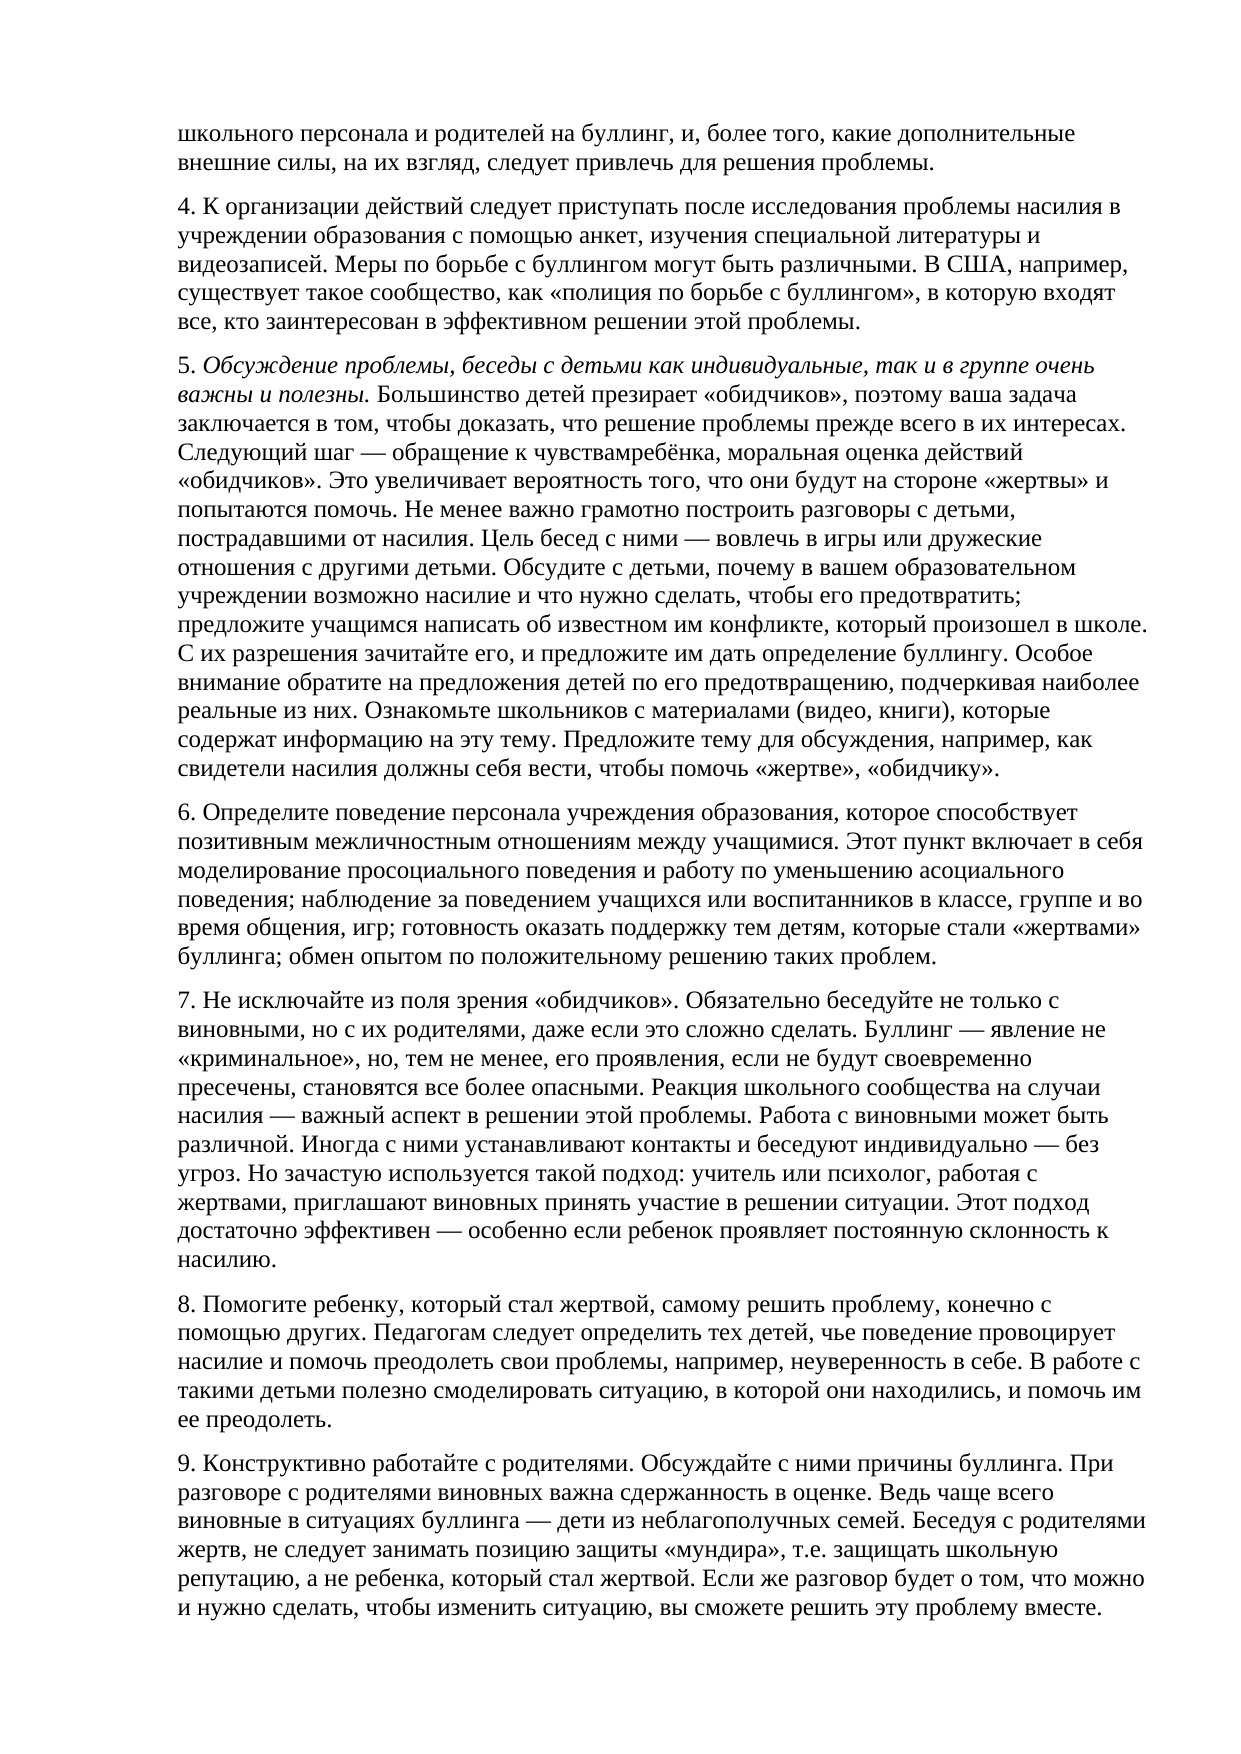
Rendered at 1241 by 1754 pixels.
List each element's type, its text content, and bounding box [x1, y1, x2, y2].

text 5. Обсуждение проблемы, беседы с детьми как индивидуальные, так и в группе очень важны и полезны. Большинство детей презирает «обидчиков», поэтому ваша задача заключается в том, чтобы доказать, что решение проблемы прежде всего в их интересах. Следующий шаг — обращение к чувствамребёнка, моральная оценка действий «обидчиков». Это увеличивает вероятность того, что они будут на стороне «жертвы» и попытаются помочь. Не менее важно грамотно построить разговоры с детьми, пострадавшими от насилия. Цель бесед с ними — вовлечь в игры или дружеские отношения с другими детьми. Обсудите с детьми, почему в вашем образовательном учреждении возможно насилие и что нужно сделать, чтобы его предотвратить; предложите учащимся написать об известном им конфликте, который произошел в школе. С их разрешения зачитайте его, и предложите им дать определение буллингу. Особое внимание обратите на предложения детей по его предотвращению, подчеркивая наиболее реальные из них. Ознакомьте школьников с материалами (видео, книги), которые содержат информацию на эту тему. Предложите тему для обсуждения, например, как свидетели насилия должны себя вести, чтобы помочь «жертве», «обидчику». [177, 351, 1152, 782]
text 6. Определите поведение персонала учреждения образования, которое способствует позитивным межличностным отношениям между учащимися. Этот пункт включает в себя моделирование просоциального поведения и работу по уменьшению асоциального поведения; наблюдение за поведением учащихся или воспитанников в классе, группе и во время общения, игр; готовность оказать поддержку тем детям, которые стали «жертвами» буллинга; обмен опытом по положительному решению таких проблем. [177, 797, 1152, 970]
text 7. Не исключайте из поля зрения «обидчиков». Обязательно беседуйте не только с виновными, но с их родителями, даже если это сложно сделать. Буллинг — явление не «криминальное», но, тем не менее, его проявления, если не будут своевременно пресечены, становятся все более опасными. Реакция школьного сообщества на случаи насилия — важный аспект в решении этой проблемы. Работа с виновными может быть различной. Иногда с ними устанавливают контакты и беседуют индивидуально — без угроз. Но зачастую используется такой подход: учитель или психолог, работая с жертвами, приглашают виновных принять участие в решении ситуации. Этот подход достаточно эффективен — особенно если ребенок проявляет постоянную склонность к насилию. [177, 986, 1152, 1273]
text 4. К организации действий следует приступать после исследования проблемы насилия в учреждении образования с помощью анкет, изучения специальной литературы и видеозаписей. Меры по борьбе с буллингом могут быть различными. В США, например, существует такое сообщество, как «полиция по борьбе с буллингом», в которую входят все, кто заинтересован в эффективном решении этой проблемы. [177, 191, 1152, 335]
text 8. Помогите ребенку, который стал жертвой, самому решить проблему, конечно с помощью других. Педагогам следует определить тех детей, чье поведение провоцирует насилие и помочь преодолеть свои проблемы, например, неуверенность в себе. В работе с такими детьми полезно смоделировать ситуацию, в которой они находились, и помочь им ее преодолеть. [177, 1289, 1152, 1432]
text 9. Конструктивно работайте с родителями. Обсуждайте с ними причины буллинга. При разговоре с родителями виновных важна сдержанность в оценке. Ведь чаще всего виновные в ситуациях буллинга — дети из неблагополучных семей. Беседуя с родителями жертв, не следует занимать позицию защиты «мундира», т.е. защищать школьную репутацию, а не ребенка, который стал жертвой. Если же разговор будет о том, что можно и нужно сделать, чтобы изменить ситуацию, вы сможете решить эту проблему вместе. [177, 1448, 1152, 1621]
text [177, 118, 1152, 176]
